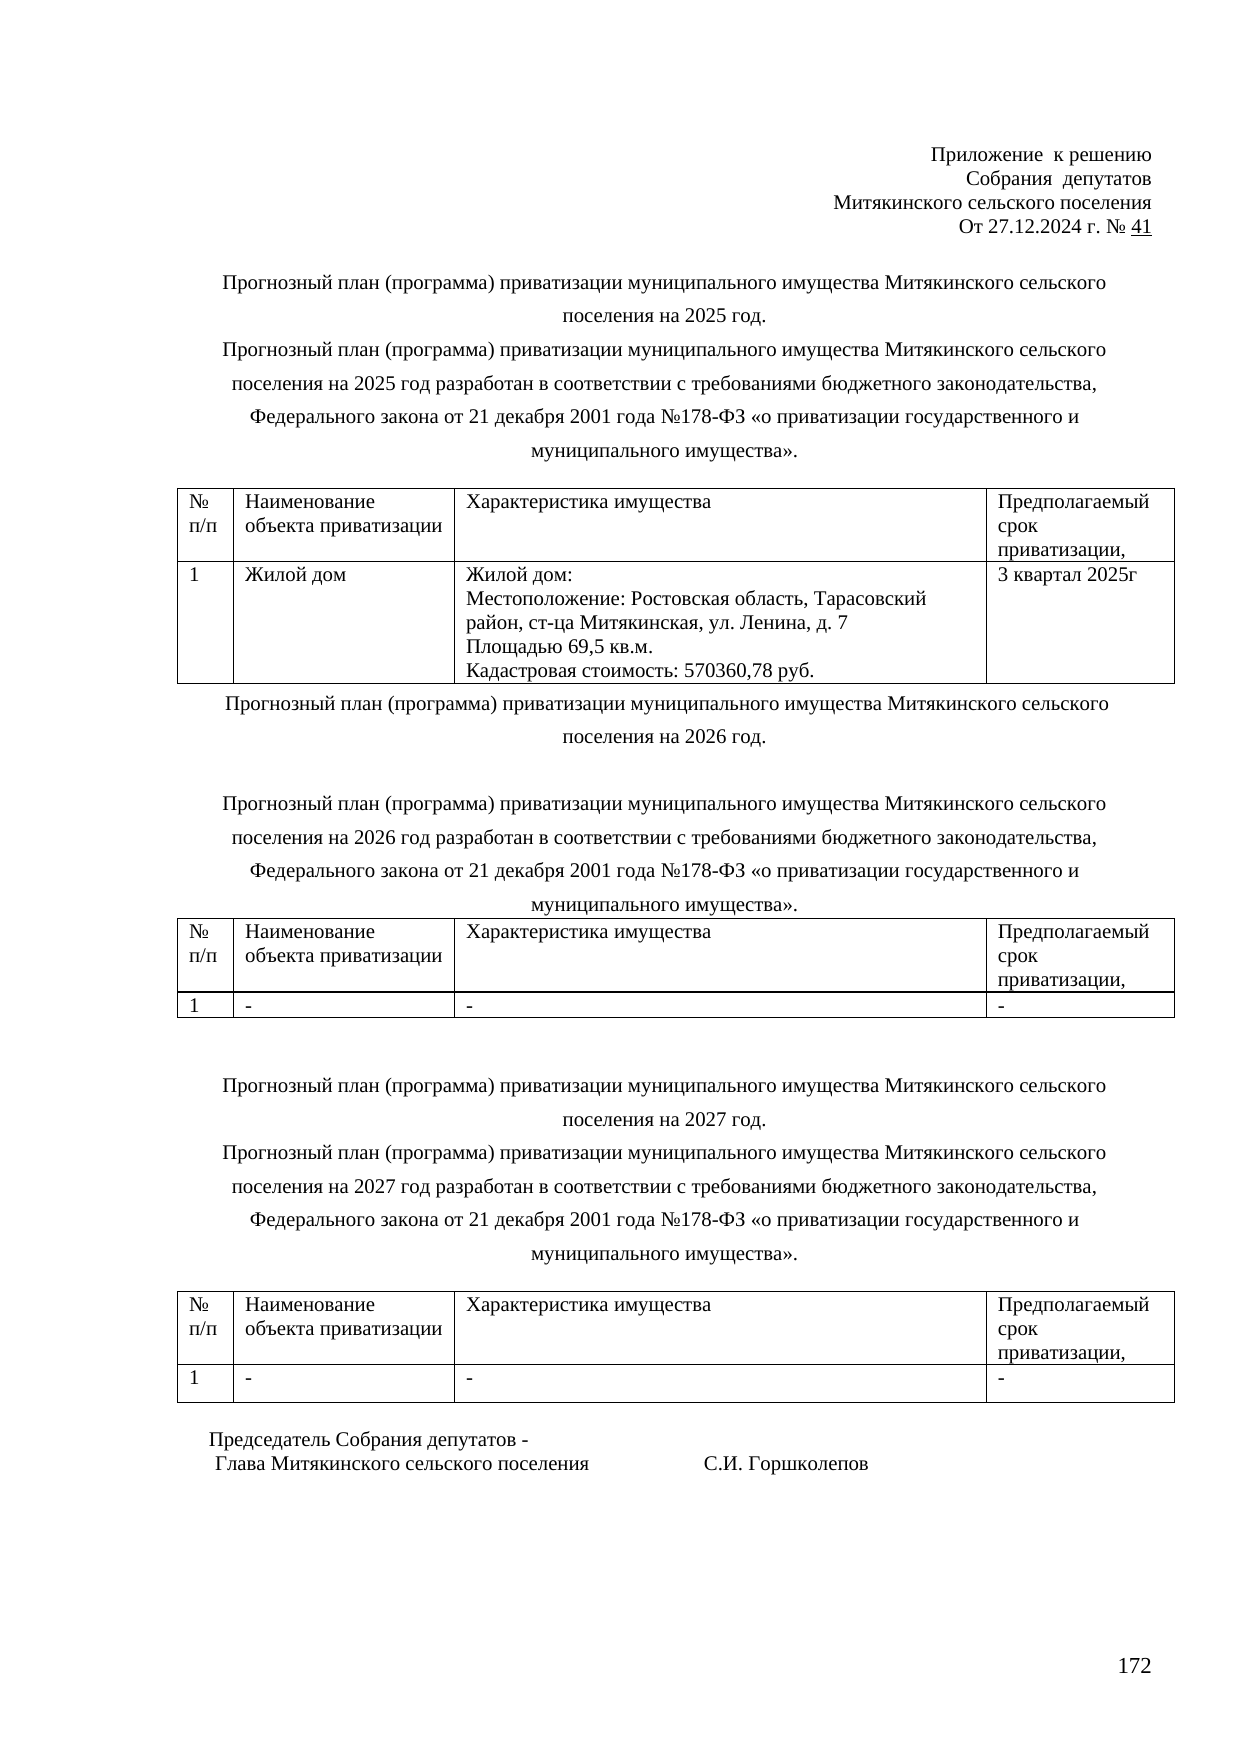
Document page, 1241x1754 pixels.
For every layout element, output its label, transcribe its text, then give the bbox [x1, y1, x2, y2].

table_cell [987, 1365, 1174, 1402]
text Митякинского сельского поселения [177, 190, 1152, 214]
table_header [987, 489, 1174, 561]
text Прогнозный план (программа) приватизации муниципального имущества Митякинского сельского поселения на 2027 год разработан в соответствии с требованиями бюджетного законодательства, Федерального закона от 21 декабря 2001 года №178-ФЗ «о приватизации государственного и муниципального имущества». [177, 1133, 1152, 1267]
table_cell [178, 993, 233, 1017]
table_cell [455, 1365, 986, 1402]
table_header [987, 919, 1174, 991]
text Прогнозный план (программа) приватизации муниципального имущества Митякинского сельского поселения на 2025 год разработан в соответствии с требованиями бюджетного законодательства, Федерального закона от 21 декабря 2001 года №178-ФЗ «о приватизации государственного и муниципального имущества». [177, 329, 1152, 464]
text Глава Митякинского сельского поселения С.И. Горшколепов [177, 1451, 1152, 1475]
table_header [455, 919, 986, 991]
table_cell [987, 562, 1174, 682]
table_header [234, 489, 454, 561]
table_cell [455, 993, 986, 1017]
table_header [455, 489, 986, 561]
text Прогнозный план (программа) приватизации муниципального имущества Митякинского сельского поселения на 2026 год. [177, 684, 1152, 751]
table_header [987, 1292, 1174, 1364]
text Приложение к решению [177, 142, 1152, 166]
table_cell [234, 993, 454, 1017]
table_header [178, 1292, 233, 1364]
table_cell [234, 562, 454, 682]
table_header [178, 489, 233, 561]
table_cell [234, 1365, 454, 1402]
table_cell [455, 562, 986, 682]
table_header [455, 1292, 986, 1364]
text Прогнозный план (программа) приватизации муниципального имущества Митякинского сельского поселения на 2027 год. [177, 1066, 1152, 1133]
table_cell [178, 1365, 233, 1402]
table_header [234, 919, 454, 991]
text От 27.12.2024 г. № 41 [177, 214, 1152, 238]
text Прогнозный план (программа) приватизации муниципального имущества Митякинского сельского поселения на 2025 год. [177, 262, 1152, 329]
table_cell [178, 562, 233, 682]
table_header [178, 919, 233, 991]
text Председатель Собрания депутатов - [177, 1427, 1152, 1451]
text Прогнозный план (программа) приватизации муниципального имущества Митякинского сельского поселения на 2026 год разработан в соответствии с требованиями бюджетного законодательства, Федерального закона от 21 декабря 2001 года №178-ФЗ «о приватизации государственного и муниципального имущества». [177, 784, 1152, 918]
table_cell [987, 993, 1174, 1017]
text Собрания депутатов [177, 166, 1152, 190]
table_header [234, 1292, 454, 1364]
